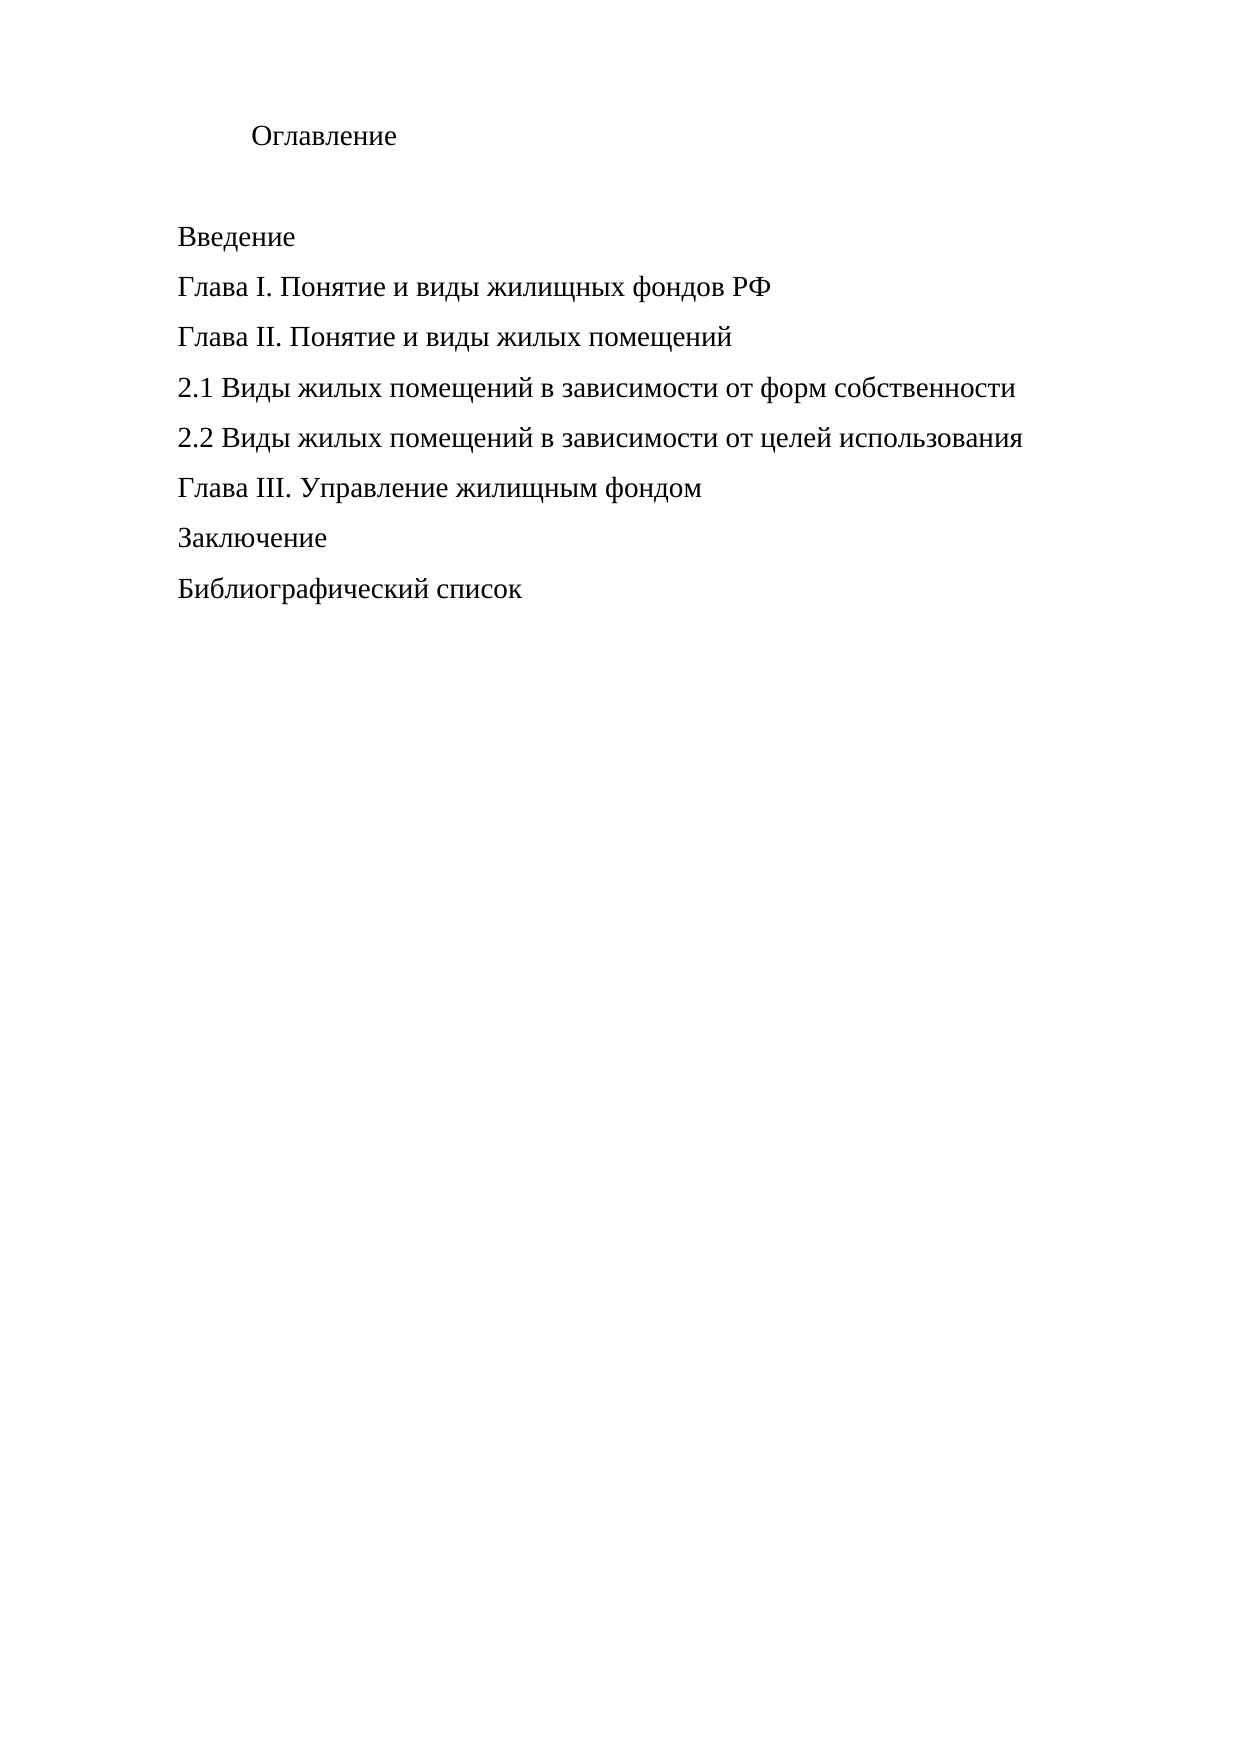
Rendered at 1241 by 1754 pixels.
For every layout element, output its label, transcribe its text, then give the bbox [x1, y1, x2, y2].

text Глава III. Управление жилищным фондом [177, 470, 1152, 504]
text 2.2 Виды жилых помещений в зависимости от целей использования [177, 420, 1152, 453]
text Введение [177, 219, 1152, 252]
text Глава I. Понятие и виды жилищных фондов РФ [177, 269, 1152, 303]
text Заключение [177, 521, 1152, 554]
text 2.1 Виды жилых помещений в зависимости от форм собственности [177, 370, 1152, 403]
text Оглавление [177, 118, 1152, 152]
text Библиографический список [177, 571, 1152, 604]
text Глава II. Понятие и виды жилых помещений [177, 319, 1152, 353]
